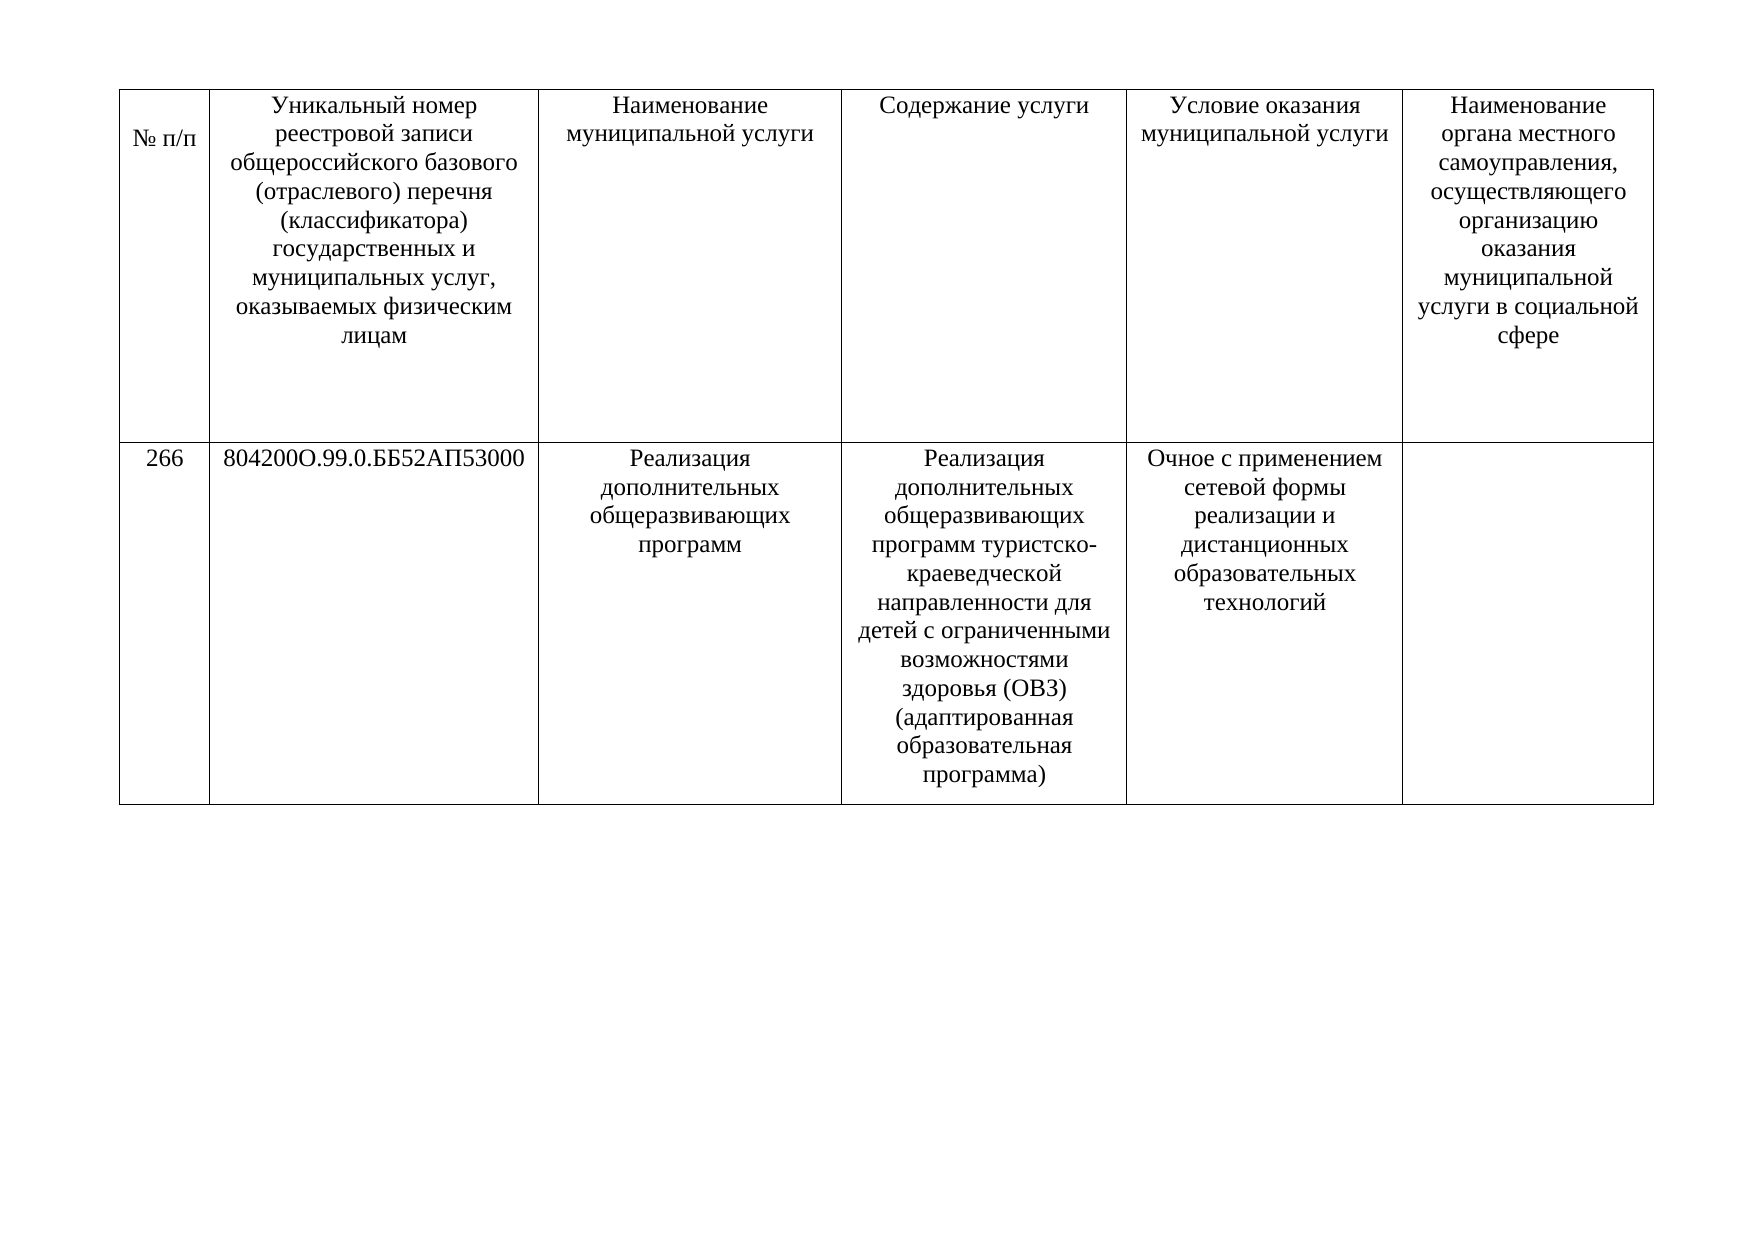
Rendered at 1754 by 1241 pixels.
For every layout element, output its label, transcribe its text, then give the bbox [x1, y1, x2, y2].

table_cell Очное с применением сетевой формы реализации и дистанционных образовательных технологий [1127, 443, 1402, 804]
table_header Содержание услуги [842, 90, 1126, 442]
table_header Условие оказания муниципальной услуги [1127, 90, 1402, 442]
table_cell 266 [120, 443, 209, 804]
table_cell [1403, 443, 1653, 804]
table_header Наименование муниципальной услуги [539, 90, 841, 442]
table_cell Реализация дополнительных общеразвивающих программ [539, 443, 841, 804]
table_cell 804200О.99.0.ББ52АП53000 [210, 443, 538, 804]
table_header Наименование органа местного самоуправления, осуществляющего организацию оказания муниципальной услуги в социальной сфере [1403, 90, 1653, 442]
table_header Уникальный номер реестровой записи общероссийского базового (отраслевого) перечня (классификатора) государственных и муниципальных услуг, оказываемых физическим лицам [210, 90, 538, 442]
table_header № п/п [120, 90, 209, 442]
table_cell Реализация дополнительных общеразвивающих программ туристско-краеведческой направленности для детей с ограниченными возможностями здоровья (ОВЗ) (адаптированная образовательная программа) [842, 443, 1126, 804]
